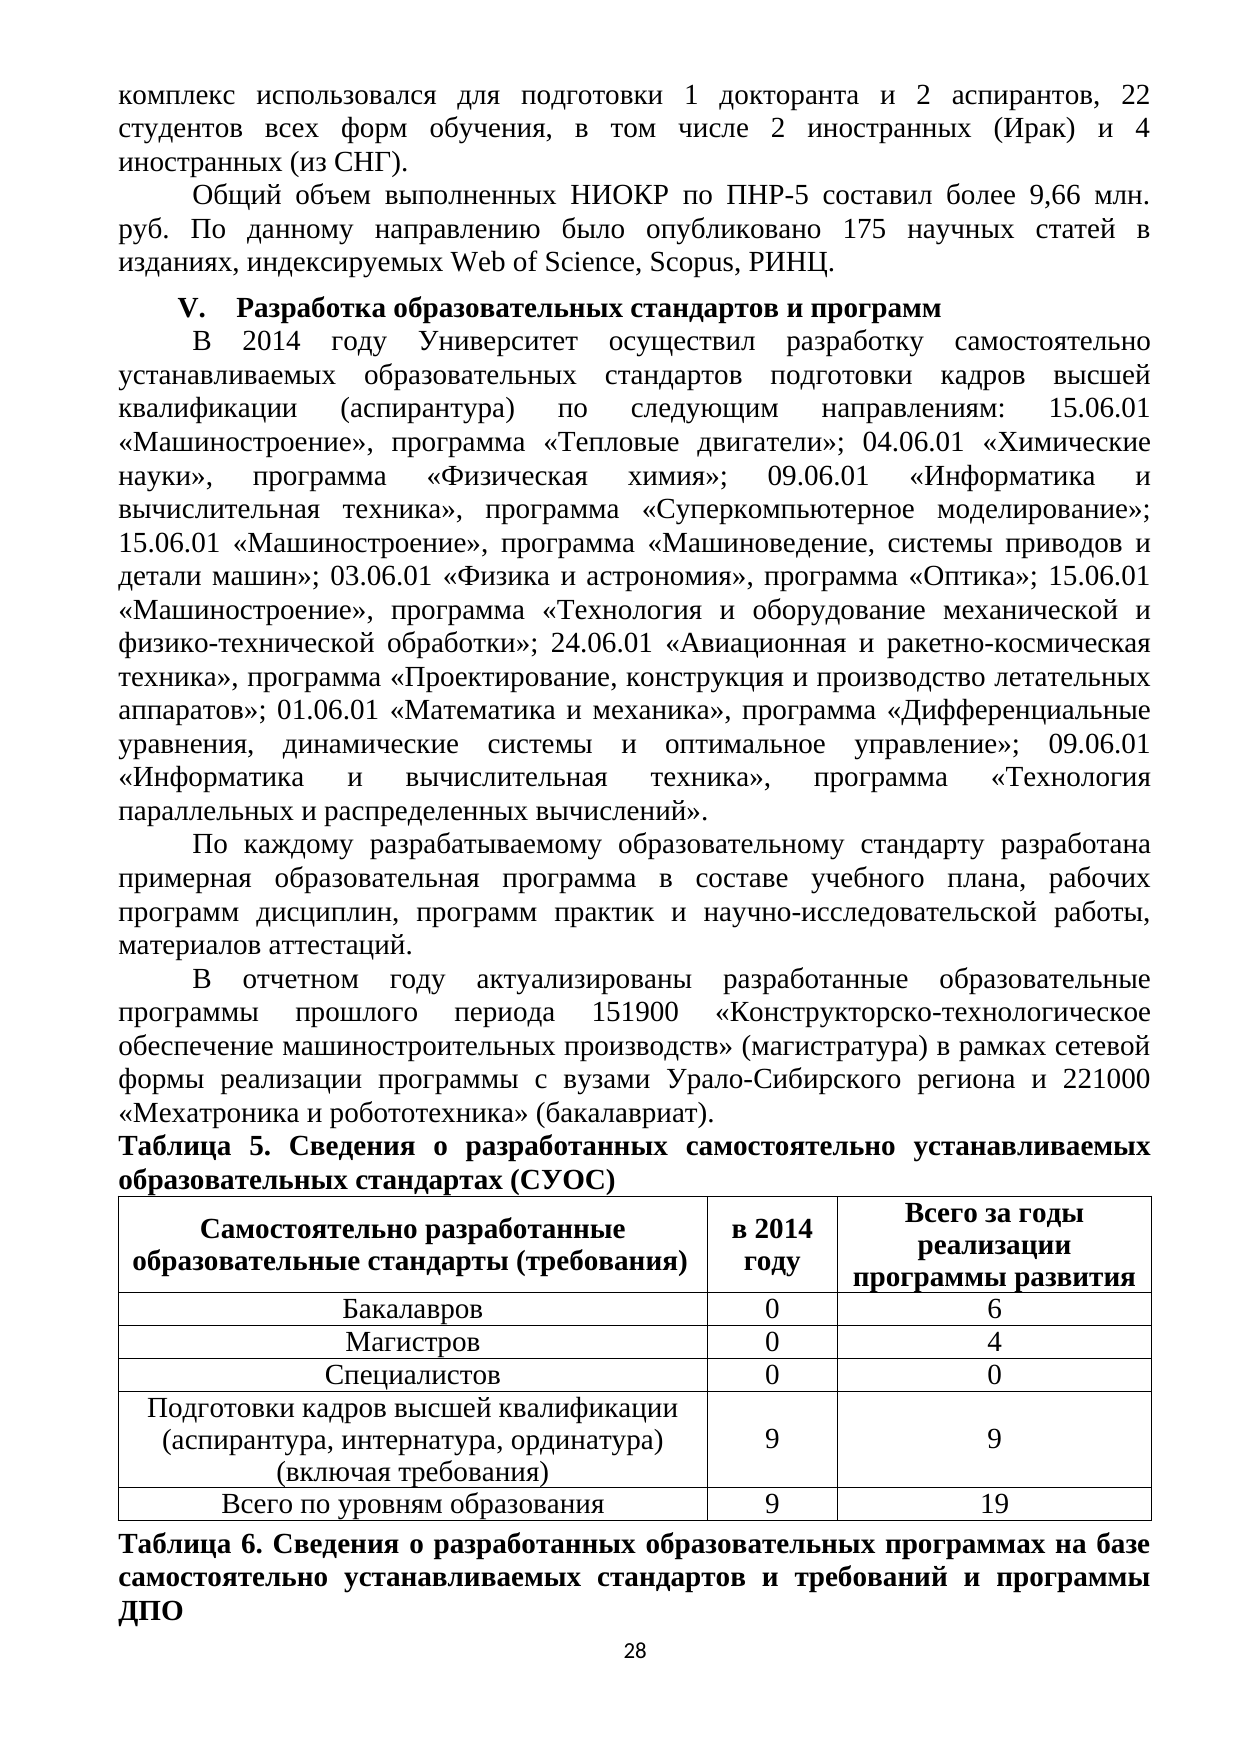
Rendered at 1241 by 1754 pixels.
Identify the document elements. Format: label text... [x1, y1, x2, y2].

table_cell Специалистов [119, 1359, 707, 1391]
subtitle Разработка образовательных стандартов и программ [177, 290, 1152, 323]
table_cell 4 [838, 1326, 1151, 1358]
table_cell 9 [838, 1392, 1151, 1487]
table_cell Подготовки кадров высшей квалификации (аспирантура, интернатура, ординатура) (включая требования) [119, 1392, 707, 1487]
table_cell 6 [838, 1293, 1151, 1325]
table_cell 0 [708, 1293, 837, 1325]
table_cell 0 [708, 1326, 837, 1358]
text Общий объем выполненных НИОКР по ПНР-5 составил более 9,66 млн. руб. По данному направлению было опубликовано 175 научных статей в изданиях, индексируемых Web of Science, Scopus, РИНЦ. [118, 177, 1152, 278]
table_cell 19 [838, 1488, 1151, 1520]
table_header Самостоятельно разработанные образовательные стандарты (требования) [119, 1197, 707, 1292]
text В отчетном году актуализированы разработанные образовательные программы прошлого периода 151900 «Конструкторско-технологическое обеспечение машиностроительных производств» (магистратура) в рамках сетевой формы реализации программы с вузами Урало-Сибирского региона и 221000 «Мехатроника и робототехника» (бакалавриат). [118, 961, 1152, 1128]
text Таблица 6. Сведения о разработанных образовательных программах на базе самостоятельно устанавливаемых стандартов и требований и программы ДПО [118, 1526, 1152, 1626]
table_header Всего за годы реализации программы развития [838, 1197, 1151, 1292]
table_cell 0 [838, 1359, 1151, 1391]
table_cell 0 [708, 1359, 837, 1391]
text В 2014 году Университет осуществил разработку самостоятельно устанавливаемых образовательных стандартов подготовки кадров высшей квалификации (аспирантура) по следующим направлениям: 15.06.01 «Машиностроение», программа «Тепловые двигатели»; 04.06.01 «Химические науки», программа «Физическая химия»; 09.06.01 «Информатика и вычислительная техника», программа «Суперкомпьютерное моделирование»; 15.06.01 «Машиностроение», программа «Машиноведение, системы приводов и детали машин»; 03.06.01 «Физика и астрономия», программа «Оптика»; 15.06.01 «Машиностроение», программа «Технология и оборудование механической и физико-технической обработки»; 24.06.01 «Авиационная и ракетно-космическая техника», программа «Проектирование, конструкция и производство летательных аппаратов»; 01.06.01 «Математика и механика», программа «Дифференциальные уравнения, динамические системы и оптимальное управление»; 09.06.01 «Информатика и вычислительная техника», программа «Технология параллельных и распределенных вычислений». [118, 323, 1152, 827]
table_cell 9 [708, 1392, 837, 1487]
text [118, 77, 1152, 177]
text Таблица 5. Сведения о разработанных самостоятельно устанавливаемых образовательных стандартах (СУОС) [118, 1128, 1152, 1196]
table_header в 2014 году [708, 1197, 837, 1292]
table_cell 9 [708, 1488, 837, 1520]
table_cell Магистров [119, 1326, 707, 1358]
table_cell Бакалавров [119, 1293, 707, 1325]
table_cell Всего по уровням образования [119, 1488, 707, 1520]
text По каждому разрабатываемому образовательному стандарту разработана примерная образовательная программа в составе учебного плана, рабочих программ дисциплин, программ практик и научно-исследовательской работы, материалов аттестаций. [118, 827, 1152, 961]
